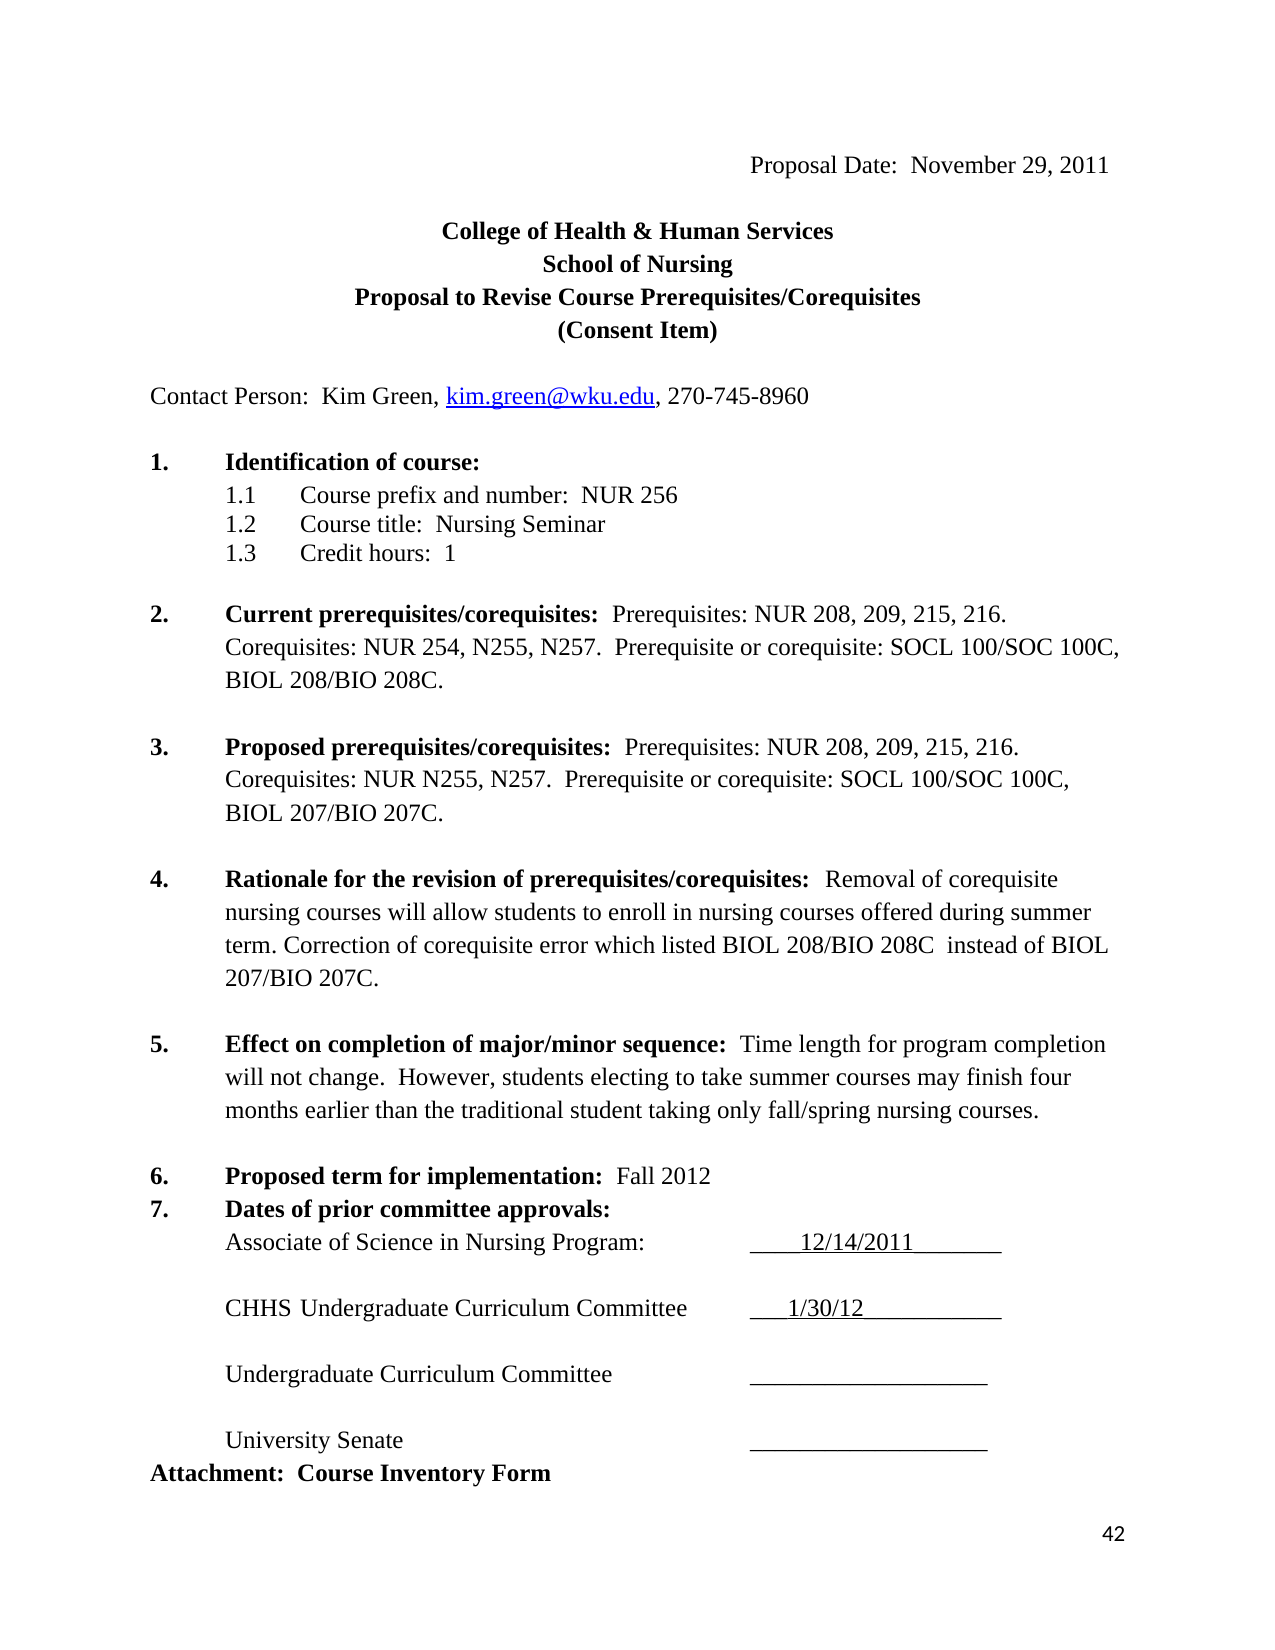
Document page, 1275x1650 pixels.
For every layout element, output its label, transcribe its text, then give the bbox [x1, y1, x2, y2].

list Credit hours: 1 [225, 538, 1125, 566]
text University Senate ___________________ [150, 1425, 1125, 1454]
text 4. Rationale for the revision of prerequisites/corequisites: Removal of corequisite nursing courses will allow students to enroll in nursing courses offered during summer term. Correction of corequisite error which listed BIOL 208/BIO 208C instead of BIOL 207/BIO 207C. [150, 864, 1125, 991]
text 2. Current prerequisites/corequisites: Prerequisites: NUR 208, 209, 215, 216. Corequisites: NUR 254, N255, N257. Prerequisite or corequisite: SOCL 100/SOC 100C, BIOL 208/BIO 208C. [150, 599, 1125, 694]
text School of Nursing [150, 249, 1125, 278]
text Associate of Science in Nursing Program: ____12/14/2011_______ [150, 1227, 1125, 1256]
text Undergraduate Curriculum Committee ___________________ [150, 1359, 1125, 1388]
text (Consent Item) [150, 315, 1125, 344]
text 7. Dates of prior committee approvals: [150, 1194, 1125, 1223]
text 5. Effect on completion of major/minor sequence: Time length for program completion will not change. However, students electing to take summer courses may finish four months earlier than the traditional student taking only fall/spring nursing courses. [150, 1029, 1125, 1123]
text 1. Identification of course: [150, 447, 1125, 476]
list Course title: Nursing Seminar [225, 509, 1125, 538]
text Proposal Date: November 29, 2011 [150, 150, 1125, 179]
text 3. Proposed prerequisites/corequisites: Prerequisites: NUR 208, 209, 215, 216. Corequisites: NUR N255, N257. Prerequisite or corequisite: SOCL 100/SOC 100C, BIOL 207/BIO 207C. [150, 732, 1125, 826]
text Proposal to Revise Course Prerequisites/Corequisites [150, 282, 1125, 311]
text Contact Person: Kim Green, kim.green@wku.edu, 270-745-8960 [150, 381, 1125, 410]
text Attachment: Course Inventory Form [150, 1458, 1125, 1487]
text CHHS Undergraduate Curriculum Committee ___1/30/12___________ [150, 1293, 1125, 1322]
list Course prefix and number: NUR 256 [225, 480, 1125, 509]
text 6. Proposed term for implementation: Fall 2012 [150, 1161, 1125, 1189]
text College of Health & Human Services [150, 216, 1125, 245]
